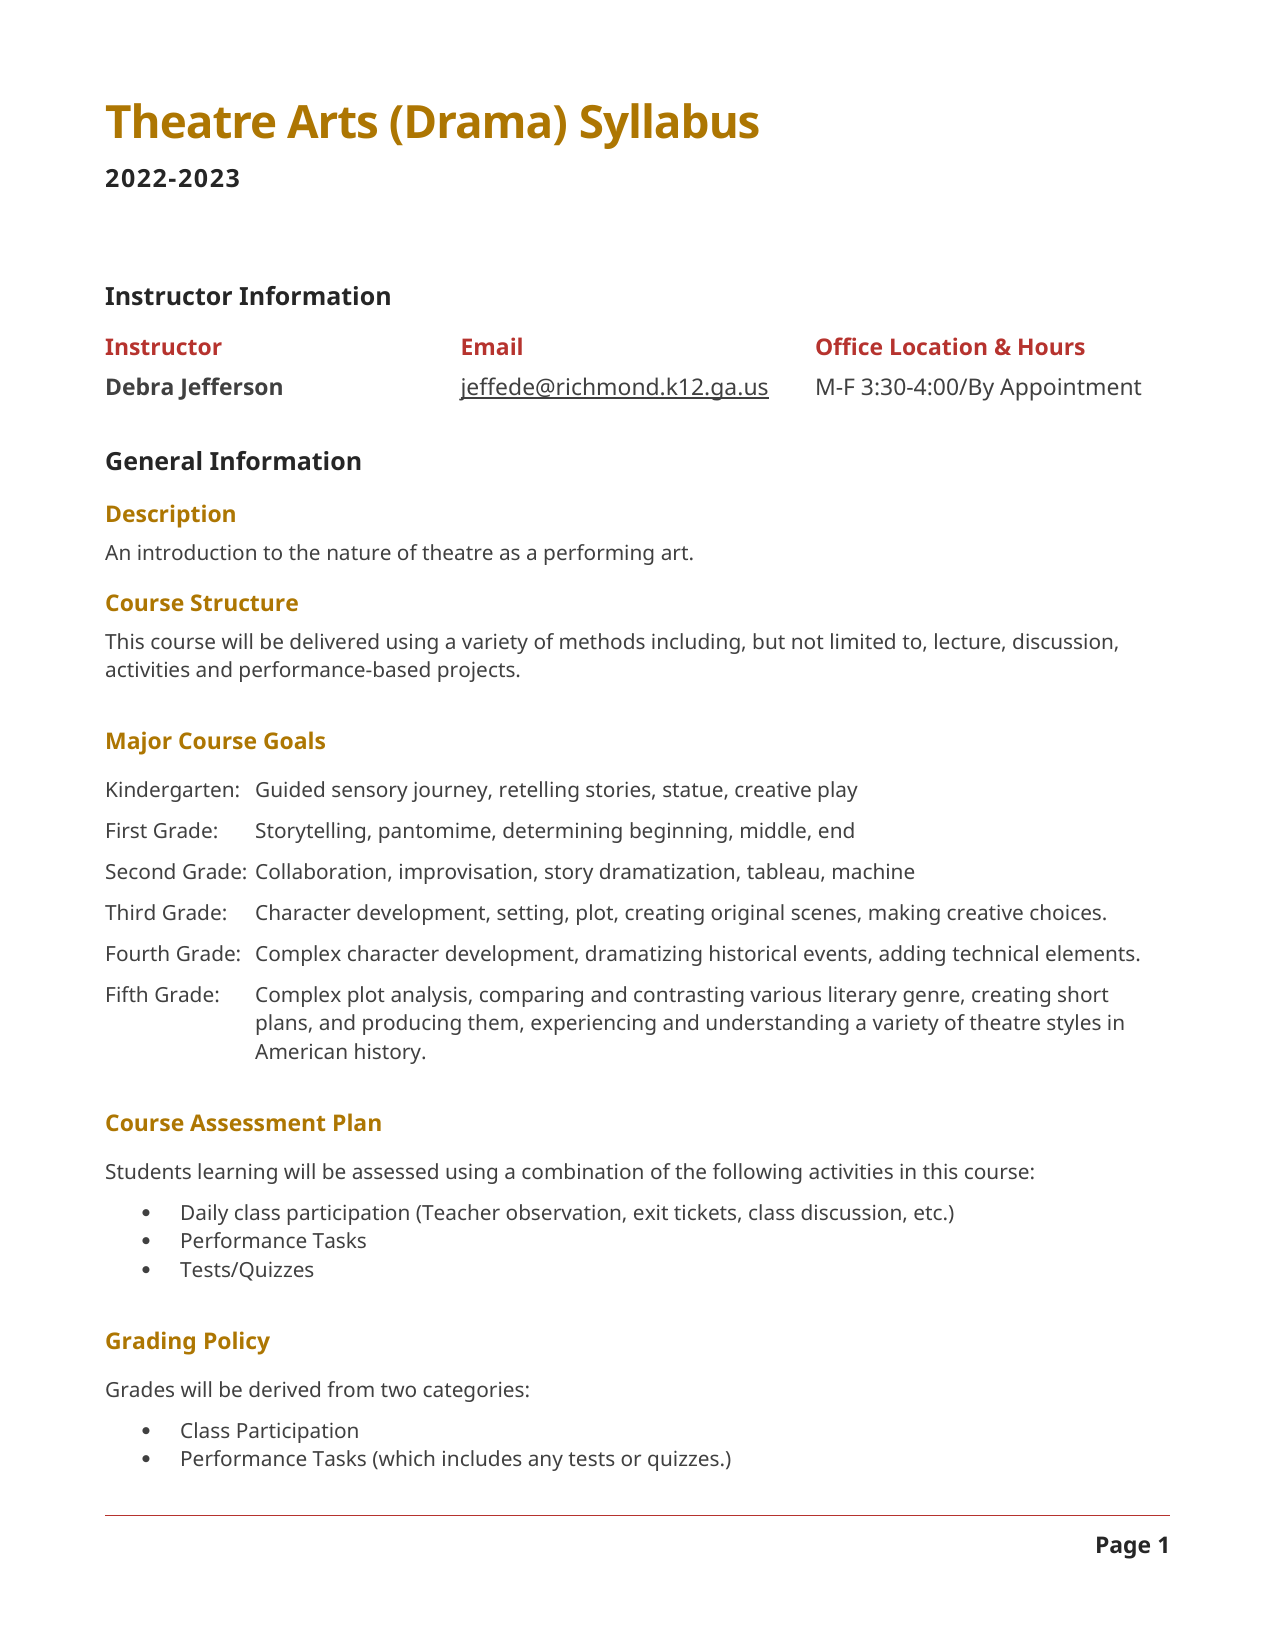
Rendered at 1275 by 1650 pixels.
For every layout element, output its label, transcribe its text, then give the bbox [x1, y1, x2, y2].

text Fifth Grade: Complex plot analysis, comparing and contrasting various literary genre, creating short plans, and producing them, experiencing and understanding a variety of theatre styles in American history. [105, 980, 1170, 1065]
subtitle 2022-2023 [105, 161, 1170, 195]
text Kindergarten: Guided sensory journey, retelling stories, statue, creative play [105, 775, 1170, 804]
text An introduction to the nature of theatre as a performing art. [105, 538, 1170, 566]
list Performance Tasks (which includes any tests or quizzes.) [142, 1444, 1170, 1473]
title Theatre Arts (Drama) [105, 90, 1170, 152]
text Fourth Grade: Complex character development, dramatizing historical events, adding technical elements. [105, 939, 1170, 967]
text This course will be delivered using a variety of methods including, but not limited to, lecture, discussion, activities and performance-based projects. [105, 627, 1170, 684]
subtitle Grading Policy [105, 1325, 1170, 1356]
subtitle Course Structure [105, 587, 1170, 618]
subtitle Major Course Goals [105, 725, 1170, 757]
list Daily class participation (Teacher observation, exit tickets, class discussion, etc.) [142, 1198, 1170, 1226]
text Grades will be derived from two categories: [105, 1375, 1170, 1403]
list Class Participation [142, 1416, 1170, 1444]
text Third Grade: Character development, setting, plot, creating original scenes, making creative choices. [105, 898, 1170, 927]
text Students learning will be assessed using a combination of the following activities in this course: [105, 1157, 1170, 1185]
table_cell jeffede@richmond.k12.ga.us [460, 371, 815, 402]
list Performance Tasks [142, 1226, 1170, 1255]
list Tests/Quizzes [142, 1255, 1170, 1283]
table_cell M-F 3:30-4:00/By Appointment [815, 371, 1170, 402]
subtitle Course Assessment Plan [105, 1107, 1170, 1138]
table_cell Debra Jefferson [105, 371, 460, 402]
text Second Grade: Collaboration, improvisation, story dramatization, tableau, machine [105, 857, 1170, 886]
text First Grade: Storytelling, pantomime, determining beginning, middle, end [105, 816, 1170, 845]
